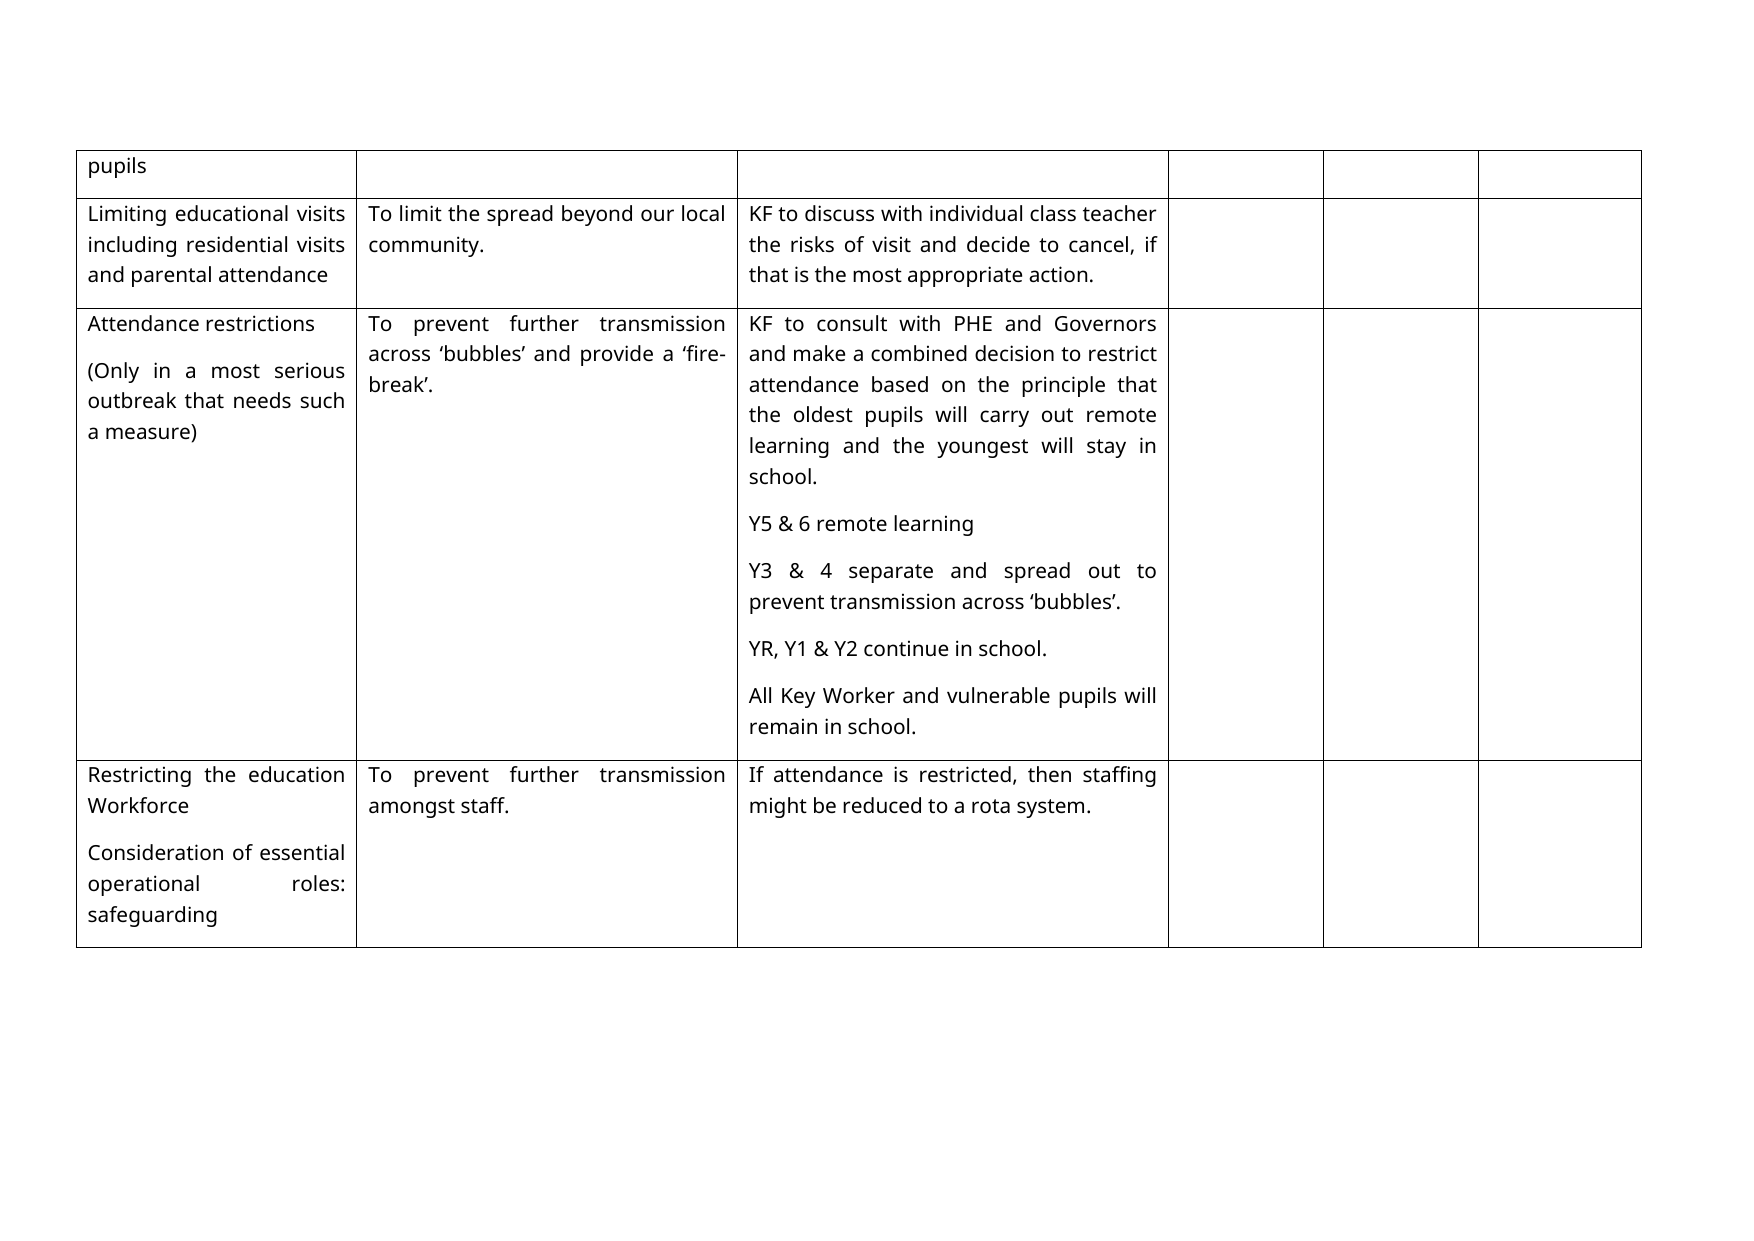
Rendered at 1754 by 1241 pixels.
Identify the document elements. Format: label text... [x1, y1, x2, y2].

table_cell KF to discuss with individual class teacher the risks of visit and decide to cancel, if that is the most appropriate action. [738, 199, 1168, 308]
table_cell To prevent further transmission amongst staff. [357, 761, 737, 947]
table_cell Restricting the education Workforce Consideration of essential operational roles: safeguarding [77, 761, 356, 947]
table_cell [1479, 151, 1641, 198]
table_cell Limiting educational visits including residential visits and parental attendance [77, 199, 356, 308]
table_cell [1169, 151, 1323, 198]
table_cell [1169, 761, 1323, 947]
table_cell If attendance is restricted, then staffing might be reduced to a rota system. [738, 761, 1168, 947]
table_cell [357, 151, 737, 198]
table_cell [1169, 199, 1323, 308]
table_cell [1479, 199, 1641, 308]
table_cell [1324, 761, 1478, 947]
table_cell To limit the spread beyond our local community. [357, 199, 737, 308]
table_cell [1324, 199, 1478, 308]
table_cell To prevent further transmission across ‘bubbles’ and provide a ‘fire-break’. [357, 309, 737, 759]
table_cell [77, 151, 356, 198]
table_cell KF to consult with PHE and Governors and make a combined decision to restrict attendance based on the principle that the oldest pupils will carry out remote learning and the youngest will stay in school. Y5 & 6 remote learning Y3 & 4 separate and spread out to prevent transmission across ‘bubbles’. YR, Y1 & Y2 continue in school. All Key Worker and vulnerable pupils will remain in school. [738, 309, 1168, 759]
table_cell [1324, 309, 1478, 759]
table_cell [1169, 309, 1323, 759]
table_cell [1479, 761, 1641, 947]
table_cell [1479, 309, 1641, 759]
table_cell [738, 151, 1168, 198]
table_cell [1324, 151, 1478, 198]
table_cell Attendance restrictions (Only in a most serious outbreak that needs such a measure) [77, 309, 356, 759]
